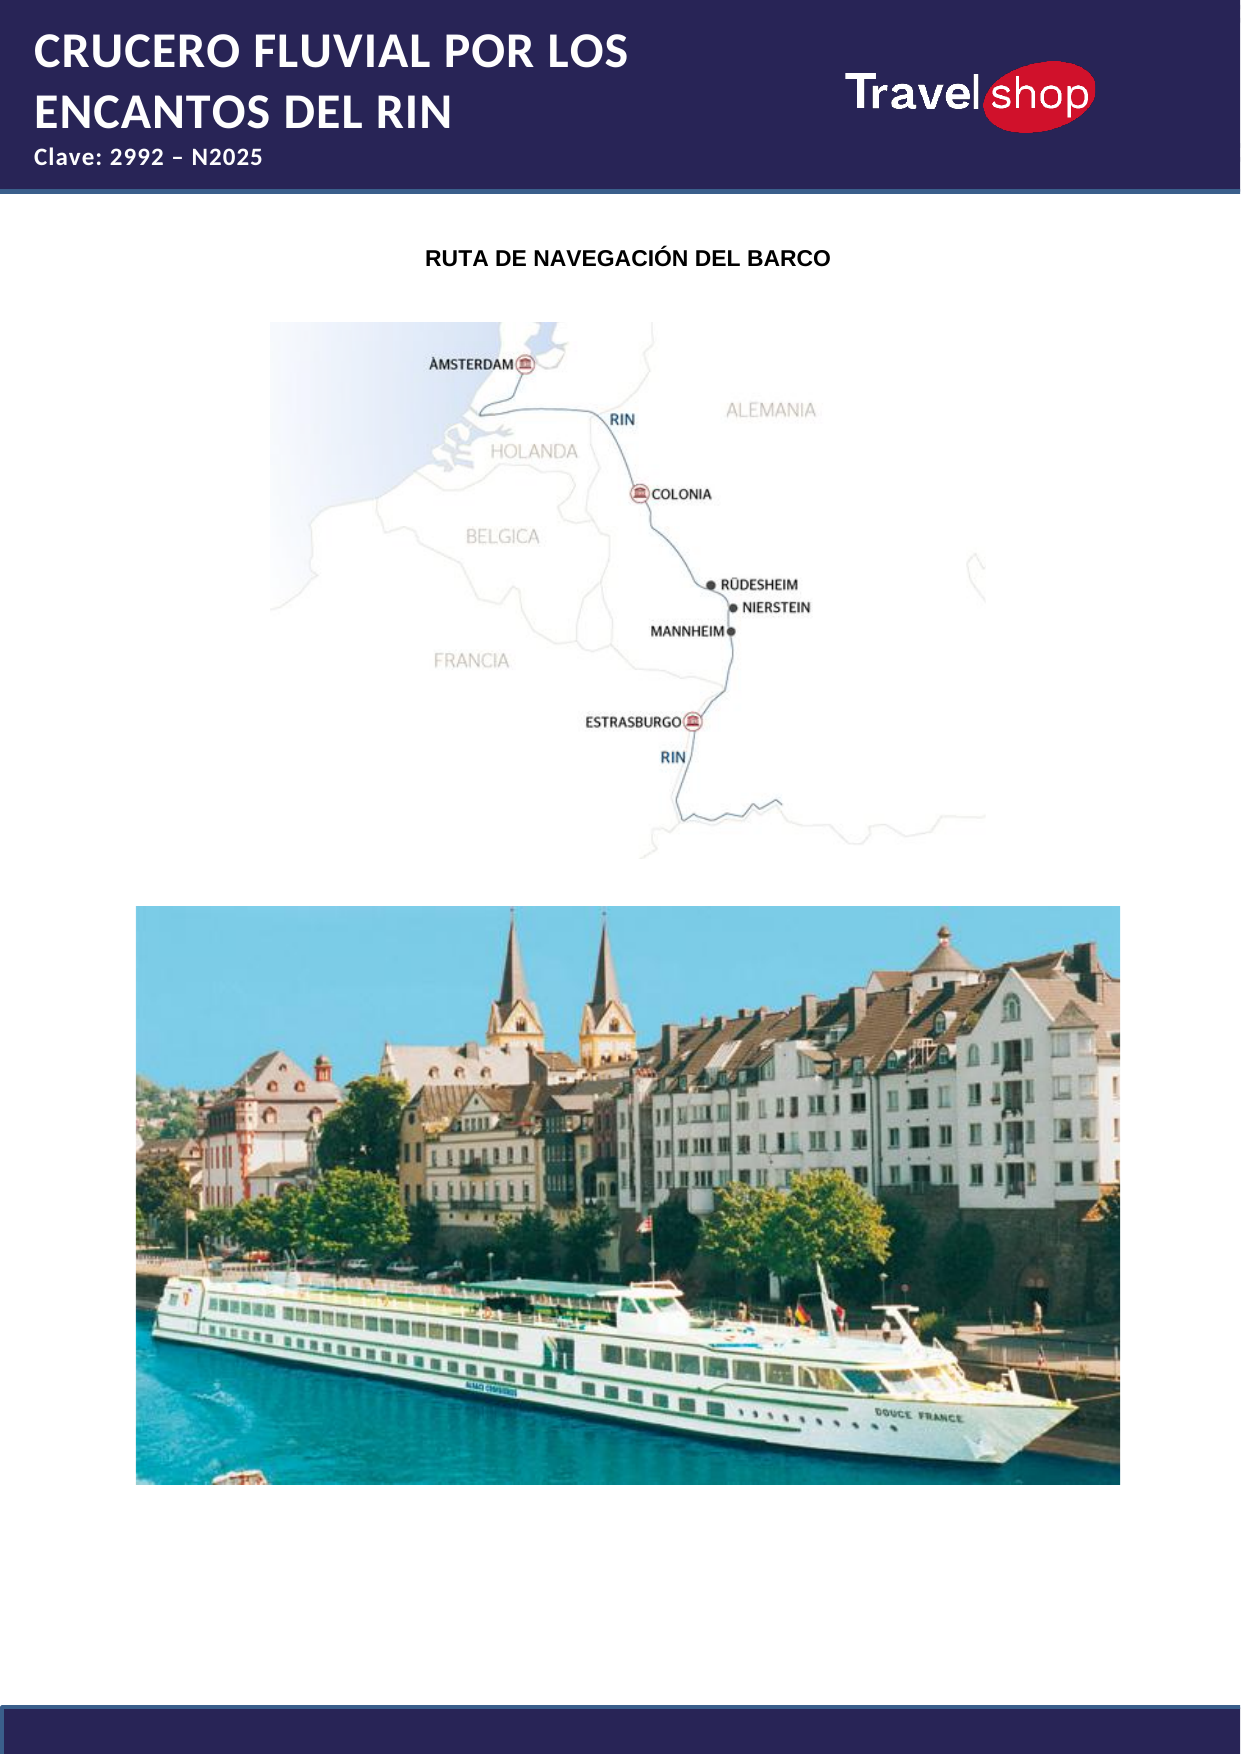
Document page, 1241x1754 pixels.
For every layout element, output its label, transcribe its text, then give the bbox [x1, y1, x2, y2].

picture [135, 906, 1121, 1485]
text RUTA DE NAVEGACIÓN DEL BARCO [133, 245, 1123, 272]
picture [845, 61, 1096, 133]
